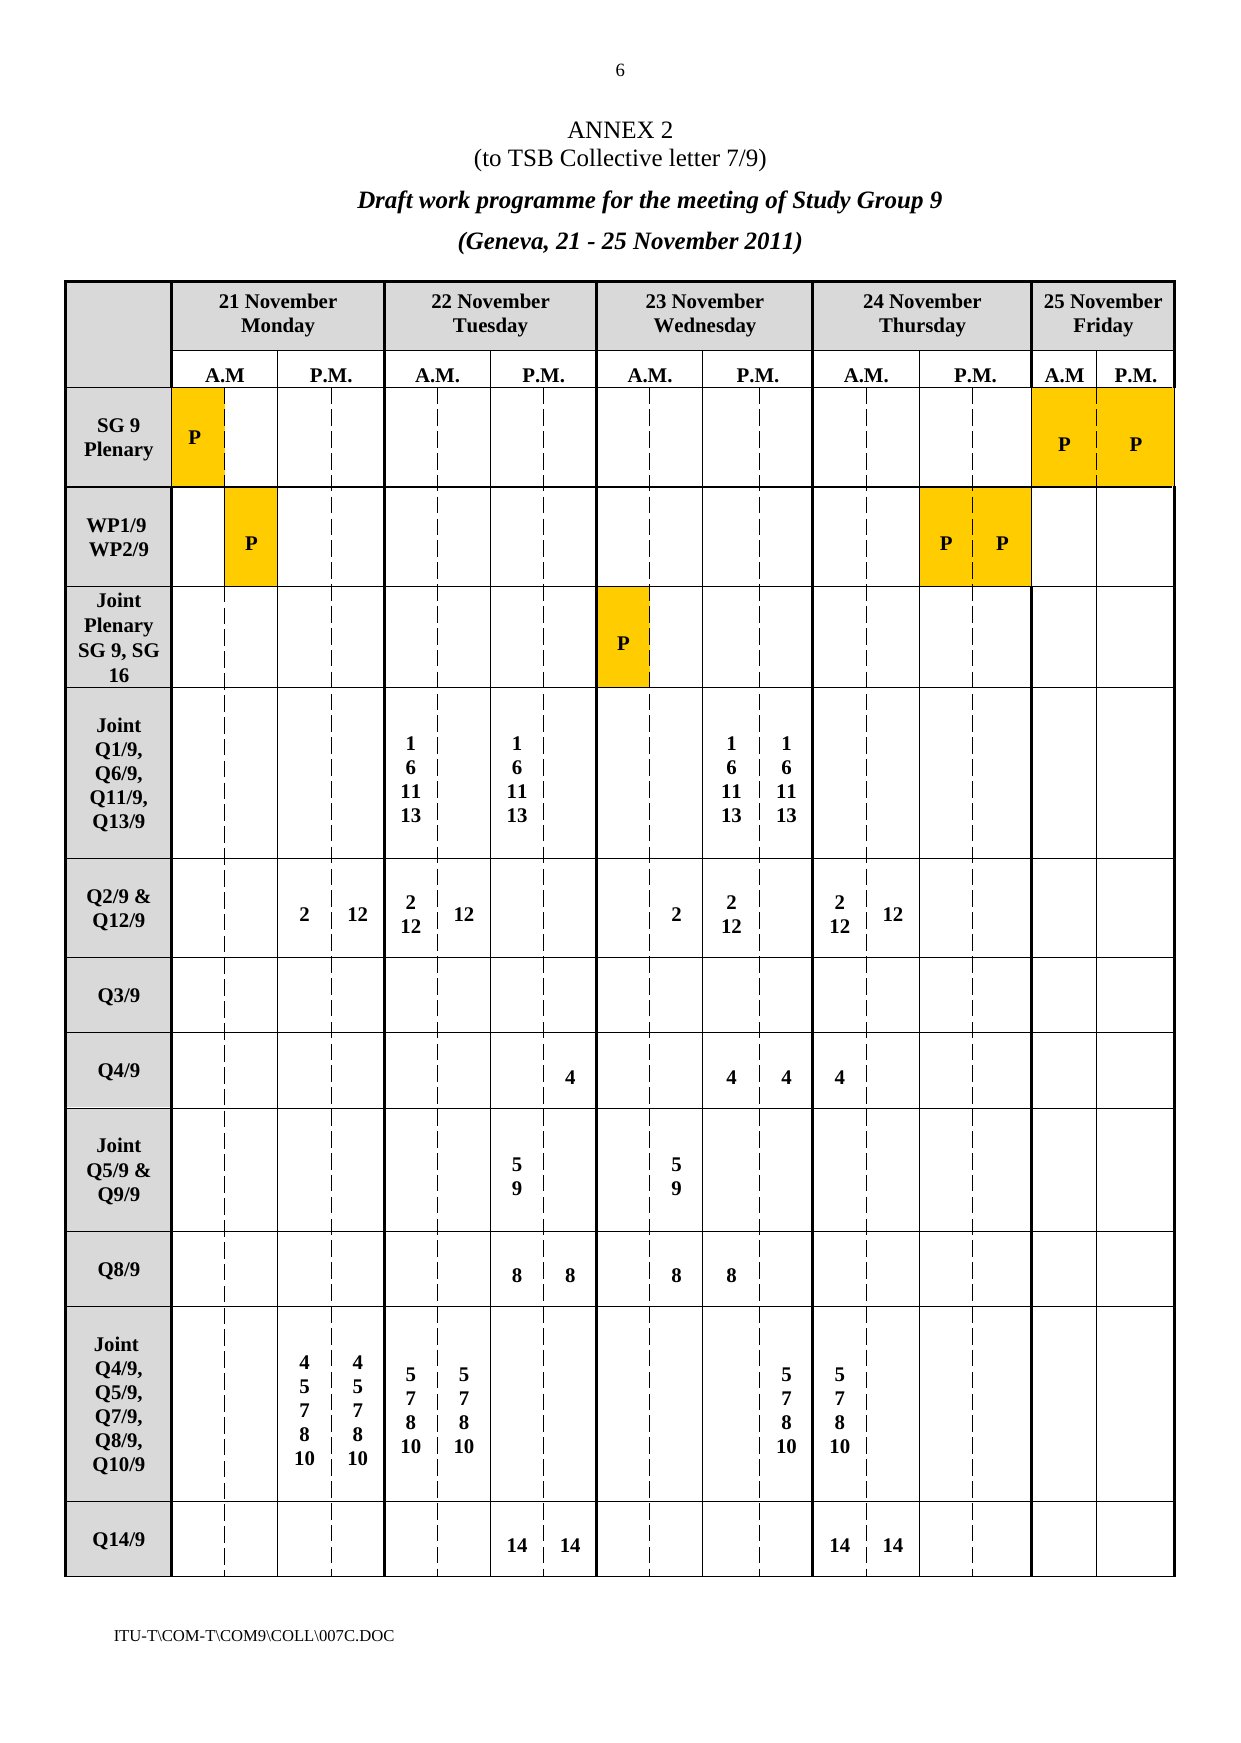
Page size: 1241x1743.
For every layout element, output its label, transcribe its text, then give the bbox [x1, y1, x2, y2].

table_cell [866, 388, 919, 486]
table_cell A.M [1033, 351, 1096, 387]
table_cell [598, 1307, 650, 1501]
table_cell Q8/9 [67, 1232, 170, 1306]
table_cell [1097, 1307, 1173, 1501]
table_cell [331, 388, 383, 486]
table_cell [866, 1033, 919, 1107]
table_cell A.M. [386, 351, 490, 387]
table_cell [225, 1109, 277, 1231]
table_cell [544, 587, 595, 687]
table_cell [173, 1232, 225, 1306]
table_cell P.M. [1097, 351, 1173, 387]
table_cell [331, 1033, 383, 1107]
table_cell [703, 488, 759, 586]
table_cell [920, 1307, 973, 1501]
table_cell [225, 1033, 277, 1107]
table_cell [1033, 587, 1096, 687]
table_cell 2 [650, 859, 702, 957]
table_header 21 November Monday [173, 283, 383, 350]
table_cell 8 [491, 1232, 543, 1306]
table_cell [598, 1033, 650, 1107]
table_cell [973, 1232, 1030, 1306]
table_cell [866, 958, 919, 1032]
table_cell [760, 388, 811, 486]
table_cell [386, 488, 437, 586]
table_cell [1097, 859, 1173, 957]
table_cell [386, 1502, 437, 1576]
table_cell [386, 388, 437, 486]
table_cell 4 5 7 8 10 [331, 1307, 383, 1501]
table_cell [973, 859, 1030, 957]
table_cell 8 [650, 1232, 702, 1306]
table_cell [973, 958, 1030, 1032]
table_cell P [225, 488, 277, 586]
table_cell [650, 958, 702, 1032]
table_cell 4 [544, 1033, 595, 1107]
table_cell [386, 1033, 437, 1107]
table_cell [331, 1502, 383, 1576]
table_cell 4 5 7 8 10 [278, 1307, 331, 1501]
table_cell [491, 388, 543, 486]
table_cell [1033, 958, 1096, 1032]
table_cell [920, 688, 973, 858]
table_cell [760, 859, 811, 957]
text (Geneva, 21 - 25 November 2011) [143, 226, 1117, 255]
table_cell [866, 587, 919, 687]
table_cell [278, 1109, 331, 1231]
table_cell P [920, 488, 973, 586]
table_cell [1097, 1033, 1173, 1107]
table_cell 2 12 [814, 859, 866, 957]
table_cell [920, 587, 973, 687]
table_cell [437, 1109, 490, 1231]
table_cell [598, 488, 650, 586]
table_cell P.M. [703, 351, 811, 387]
table_cell [491, 1307, 543, 1501]
table_cell [1033, 859, 1096, 957]
table_cell P [973, 488, 1031, 586]
table_cell [491, 488, 543, 586]
table_cell 8 [544, 1232, 595, 1306]
table_cell [1097, 587, 1173, 687]
table_cell Joint Q5/9 & Q9/9 [67, 1109, 170, 1231]
table_cell [386, 587, 437, 687]
table_cell [225, 587, 277, 687]
table_cell [278, 488, 331, 586]
table_cell [973, 1307, 1030, 1501]
table_cell [866, 1232, 919, 1306]
table_cell [703, 958, 759, 1032]
text Draft work programme for the meeting of Study Group 9 [172, 185, 1127, 213]
table_cell [760, 488, 811, 586]
table_cell [331, 1232, 383, 1306]
table_cell 14 [491, 1502, 543, 1576]
table_cell [814, 1232, 866, 1306]
table_cell P.M. [491, 351, 595, 387]
table_cell [703, 1502, 759, 1576]
table_cell 12 [437, 859, 490, 957]
table_cell [598, 1232, 650, 1306]
table_cell [278, 388, 331, 486]
table_cell 5 7 8 10 [386, 1307, 437, 1501]
table_cell [437, 958, 490, 1032]
table_cell [703, 388, 759, 486]
table_cell [920, 1109, 973, 1231]
table_cell [1033, 1307, 1096, 1501]
table_cell [650, 1502, 702, 1576]
table_cell [920, 388, 973, 486]
table_cell Joint Plenary SG 9, SG 16 [67, 587, 170, 687]
table_cell 8 [703, 1232, 759, 1306]
table_cell Joint Q1/9, Q6/9, Q11/9, Q13/9 [67, 688, 170, 858]
table_cell [920, 1232, 973, 1306]
table_cell [225, 1502, 277, 1576]
table_cell Q3/9 [67, 958, 170, 1032]
table_cell [331, 688, 383, 858]
table_cell [225, 859, 277, 957]
table_cell [703, 587, 759, 687]
table_cell [173, 1307, 225, 1501]
table_cell [650, 688, 702, 858]
table_cell 2 12 [386, 859, 437, 957]
table_cell [1097, 1109, 1173, 1231]
table_cell 14 [866, 1502, 919, 1576]
table_cell [973, 688, 1030, 858]
table_cell [973, 1502, 1030, 1576]
table_cell [544, 388, 595, 486]
table_cell [814, 388, 866, 486]
table_cell A.M. [598, 351, 702, 387]
table_cell P.M. [920, 351, 1030, 387]
table_cell 4 [703, 1033, 759, 1107]
table_cell 12 [331, 859, 383, 957]
table_cell [760, 587, 811, 687]
table_cell [1097, 1502, 1173, 1576]
table_cell [544, 958, 595, 1032]
table_cell 4 [814, 1033, 866, 1107]
table_cell [760, 958, 811, 1032]
table_cell [814, 958, 866, 1032]
table_cell 14 [814, 1502, 866, 1576]
table_cell [1032, 488, 1096, 586]
table_cell [544, 688, 595, 858]
table_cell [278, 1033, 331, 1107]
table_cell P [172, 388, 225, 486]
table_cell Q4/9 [67, 1033, 170, 1107]
table_cell [1097, 1232, 1173, 1306]
table_cell [544, 1307, 595, 1501]
table_cell P [1032, 388, 1097, 486]
table_cell [331, 958, 383, 1032]
table_cell [760, 1109, 811, 1231]
table_cell [225, 1307, 277, 1501]
table_cell 2 12 [703, 859, 759, 957]
table_cell 5 7 8 10 [437, 1307, 490, 1501]
table_cell [650, 587, 702, 687]
table_cell [920, 958, 973, 1032]
table_cell [437, 1232, 490, 1306]
table_cell [437, 688, 490, 858]
table_cell [437, 388, 490, 486]
table_header 24 November Thursday [814, 283, 1030, 350]
table_cell [703, 1109, 759, 1231]
table_cell [491, 1033, 543, 1107]
table_cell [1097, 958, 1173, 1032]
table_cell [225, 388, 277, 486]
table_cell 5 7 8 10 [760, 1307, 811, 1501]
table_cell [278, 1502, 331, 1576]
table_cell [598, 388, 650, 486]
table_cell [331, 587, 383, 687]
table_cell [920, 1502, 973, 1576]
table_cell [173, 488, 224, 586]
table_cell [386, 1109, 437, 1231]
table_cell 1 6 11 13 [491, 688, 543, 858]
table_cell [544, 1109, 595, 1231]
table_cell [973, 388, 1031, 486]
table_cell [814, 488, 866, 586]
table_cell P.M. [278, 351, 383, 387]
table_cell [544, 488, 595, 586]
table_cell 12 [866, 859, 919, 957]
table_cell [760, 1232, 811, 1306]
table_cell [437, 1502, 490, 1576]
table_cell [598, 688, 650, 858]
table_cell 1 6 11 13 [386, 688, 437, 858]
table_cell [814, 587, 866, 687]
table_cell [650, 1307, 702, 1501]
table_cell [866, 1307, 919, 1501]
table_cell 1 6 11 13 [760, 688, 811, 858]
table_cell [1033, 1502, 1096, 1576]
table_cell [278, 688, 331, 858]
table_cell [173, 688, 225, 858]
table_cell [598, 1109, 650, 1231]
table_cell [225, 1232, 277, 1306]
table_cell 5 9 [491, 1109, 543, 1231]
table_cell [437, 1033, 490, 1107]
table_cell [1033, 1232, 1096, 1306]
table_cell [491, 958, 543, 1032]
table_cell [650, 488, 702, 586]
table_cell [703, 1307, 759, 1501]
table_cell [544, 859, 595, 957]
table_header 25 November Friday [1033, 283, 1173, 350]
table_cell [1033, 688, 1096, 858]
table_cell [331, 488, 383, 586]
table_cell 5 9 [650, 1109, 702, 1231]
table_cell 5 7 8 10 [814, 1307, 866, 1501]
table_cell [278, 1232, 331, 1306]
table_cell [173, 1109, 225, 1231]
table_cell [173, 587, 225, 687]
table_cell [1097, 486, 1173, 586]
table_cell SG 9 Plenary [67, 388, 171, 486]
text ANNEX 2 (to TSB Collective letter 7/9) [113, 115, 1127, 172]
table_header [67, 283, 170, 387]
table_cell [1033, 1109, 1096, 1231]
table_cell 2 [278, 859, 331, 957]
table_cell [760, 1502, 811, 1576]
table_cell [173, 958, 225, 1032]
table_cell [173, 859, 225, 957]
table_cell [331, 1109, 383, 1231]
table_cell [437, 587, 490, 687]
table_cell [173, 1033, 225, 1107]
table_cell A.M [173, 351, 277, 387]
table_cell [491, 587, 543, 687]
table_cell [225, 688, 277, 858]
table_cell [866, 688, 919, 858]
table_cell [650, 388, 702, 486]
table_cell Joint Q4/9, Q5/9, Q7/9, Q8/9, Q10/9 [67, 1307, 170, 1501]
table_cell [973, 1033, 1030, 1107]
table_cell [650, 1033, 702, 1107]
table_cell [598, 1502, 650, 1576]
table_cell [973, 1109, 1030, 1231]
table_cell Q14/9 [67, 1502, 170, 1576]
table_cell P [598, 587, 650, 687]
table_cell [437, 488, 490, 586]
table_cell 4 [760, 1033, 811, 1107]
table_cell [386, 958, 437, 1032]
table_cell [1033, 1033, 1096, 1107]
table_cell 1 6 11 13 [703, 688, 759, 858]
table_cell A.M. [814, 351, 919, 387]
table_cell [920, 859, 973, 957]
table_cell [598, 859, 650, 957]
table_cell 14 [544, 1502, 595, 1576]
table_cell [814, 688, 866, 858]
table_cell [173, 1502, 225, 1576]
table_cell [866, 1109, 919, 1231]
table_cell [598, 958, 650, 1032]
table_cell [866, 488, 919, 586]
table_cell [278, 958, 331, 1032]
table_cell [386, 1232, 437, 1306]
table_cell Q2/9 & Q12/9 [67, 859, 170, 957]
table_cell [814, 1109, 866, 1231]
table_cell [278, 587, 331, 687]
table_cell [491, 859, 543, 957]
table_cell [920, 1033, 973, 1107]
table_cell WP1/9 WP2/9 [67, 488, 170, 586]
table_cell [973, 587, 1030, 687]
table_cell [225, 958, 277, 1032]
table_cell [1097, 688, 1173, 858]
table_header 22 November Tuesday [386, 283, 595, 350]
table_header 23 November Wednesday [598, 283, 811, 350]
table_cell P [1097, 387, 1174, 486]
